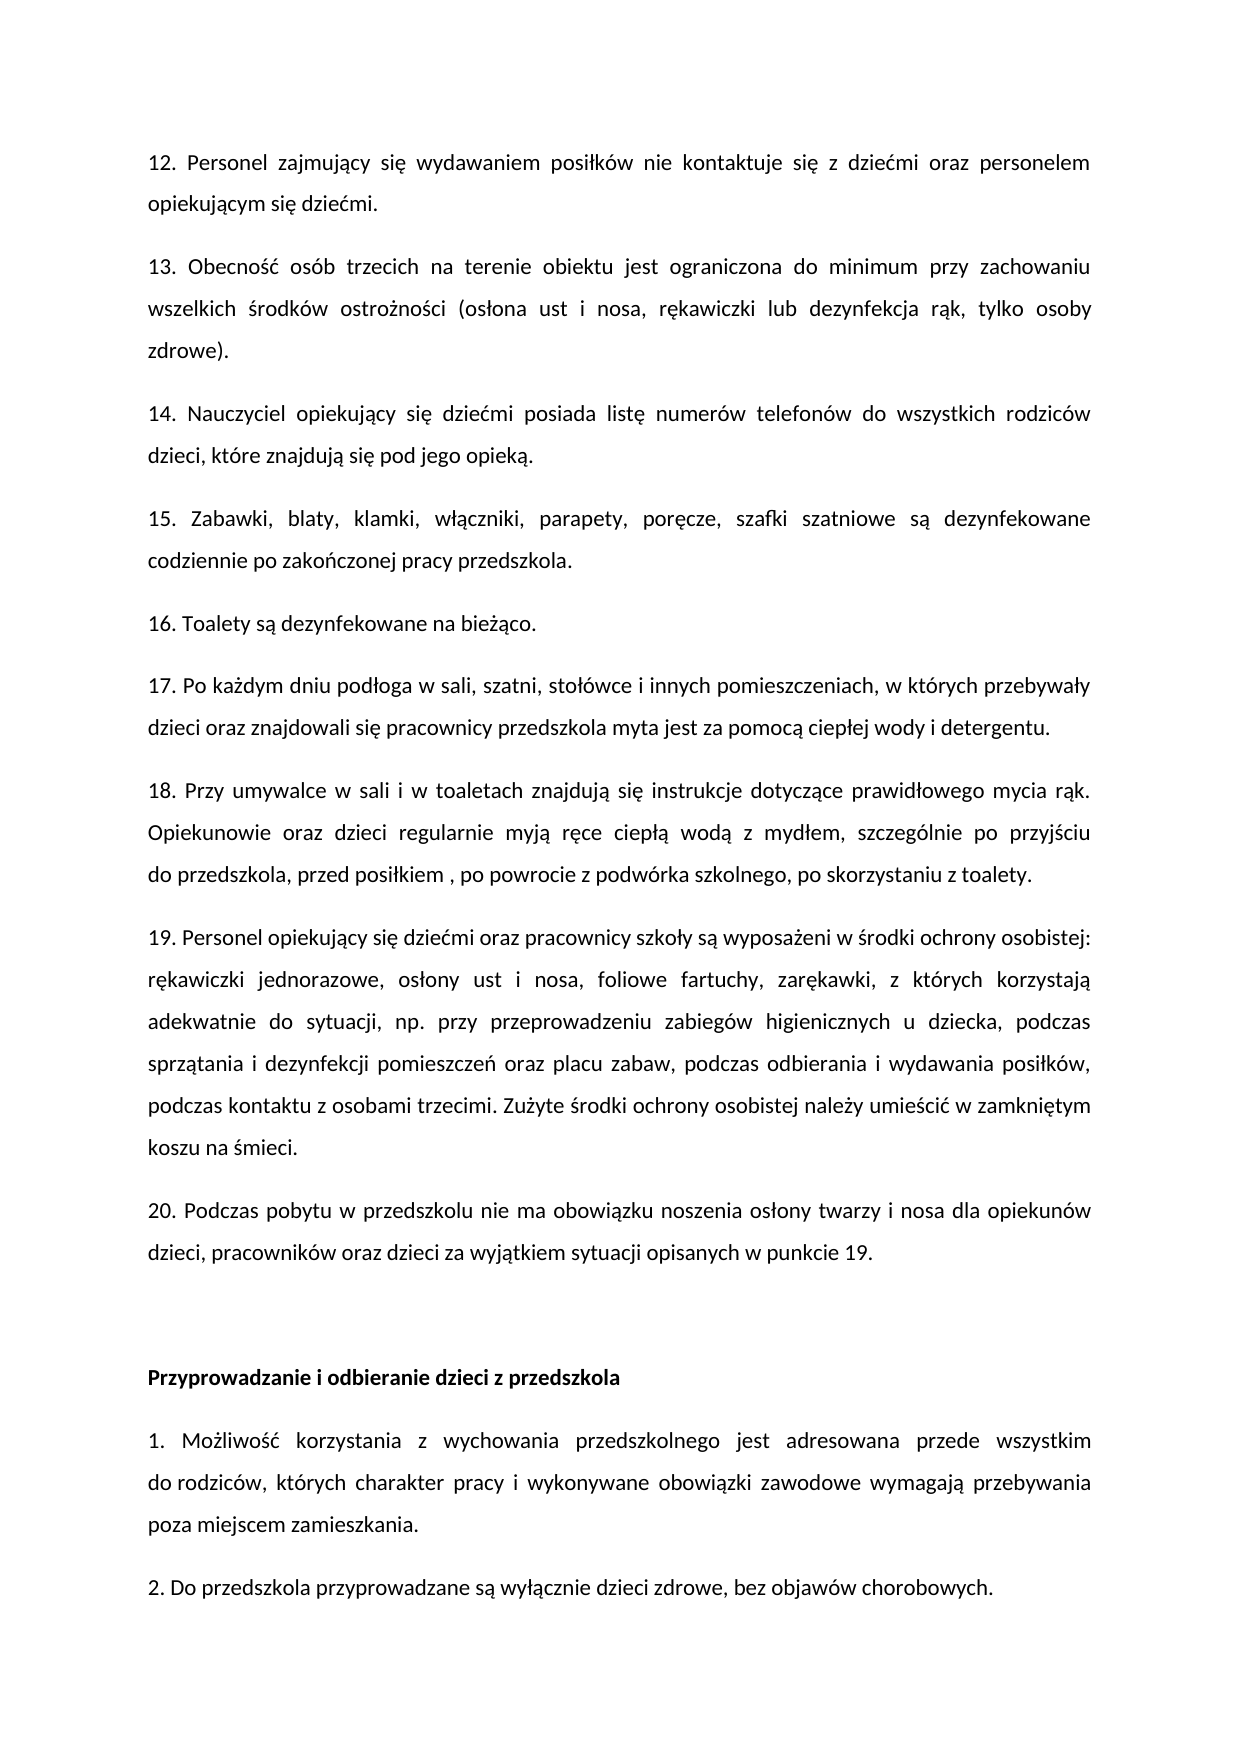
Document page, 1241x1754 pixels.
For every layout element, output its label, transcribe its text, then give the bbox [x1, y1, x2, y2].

text 15. Zabawki, blaty, klamki, włączniki, parapety, poręcze, szafki szatniowe są dezynfekowane codziennie po zakończonej pracy przedszkola. [148, 504, 1093, 574]
text 12. Personel zajmujący się wydawaniem posiłków nie kontaktuje się z dziećmi oraz personelem opiekującym się dziećmi. [148, 148, 1093, 218]
text 1. Możliwość korzystania z wychowania przedszkolnego jest adresowana przede wszystkim do rodziców, których charakter pracy i wykonywane obowiązki zawodowe wymagają przebywania poza miejscem zamieszkania. [148, 1426, 1093, 1538]
text 20. Podczas pobytu w przedszkolu nie ma obowiązku noszenia osłony twarzy i nosa dla opiekunów dzieci, pracowników oraz dzieci za wyjątkiem sytuacji opisanych w punkcie 19. [148, 1196, 1093, 1266]
text 16. Toalety są dezynfekowane na bieżąco. [148, 609, 1093, 637]
text 17. Po każdym dniu podłoga w sali, szatni, stołówce i innych pomieszczeniach, w których przebywały dzieci oraz znajdowali się pracownicy przedszkola myta jest za pomocą ciepłej wody i detergentu. [148, 672, 1093, 742]
text Przyprowadzanie i odbieranie dzieci z przedszkola [148, 1363, 1093, 1391]
text 2. Do przedszkola przyprowadzane są wyłącznie dzieci zdrowe, bez objawów chorobowych. [148, 1573, 1093, 1601]
text 13. Obecność osób trzecich na terenie obiektu jest ograniczona do minimum przy zachowaniu wszelkich środków ostrożności (osłona ust i nosa, rękawiczki lub dezynfekcja rąk, tylko osoby zdrowe). [148, 252, 1093, 364]
text 19. Personel opiekujący się dziećmi oraz pracownicy szkoły są wyposażeni w środki ochrony osobistej: rękawiczki jednorazowe, osłony ust i nosa, foliowe fartuchy, zarękawki, z których korzystają adekwatnie do sytuacji, np. przy przeprowadzeniu zabiegów higienicznych u dziecka, podczas sprzątania i dezynfekcji pomieszczeń oraz placu zabaw, podczas odbierania i wydawania posiłków, podczas kontaktu z osobami trzecimi. Zużyte środki ochrony osobistej należy umieścić w zamkniętym koszu na śmieci. [148, 923, 1093, 1161]
text 18. Przy umywalce w sali i w toaletach znajdują się instrukcje dotyczące prawidłowego mycia rąk. Opiekunowie oraz dzieci regularnie myją ręce ciepłą wodą z mydłem, szczególnie po przyjściu do przedszkola, przed posiłkiem , po powrocie z podwórka szkolnego, po skorzystaniu z toalety. [148, 776, 1093, 888]
text 14. Nauczyciel opiekujący się dziećmi posiada listę numerów telefonów do wszystkich rodziców dzieci, które znajdują się pod jego opieką. [148, 399, 1093, 469]
